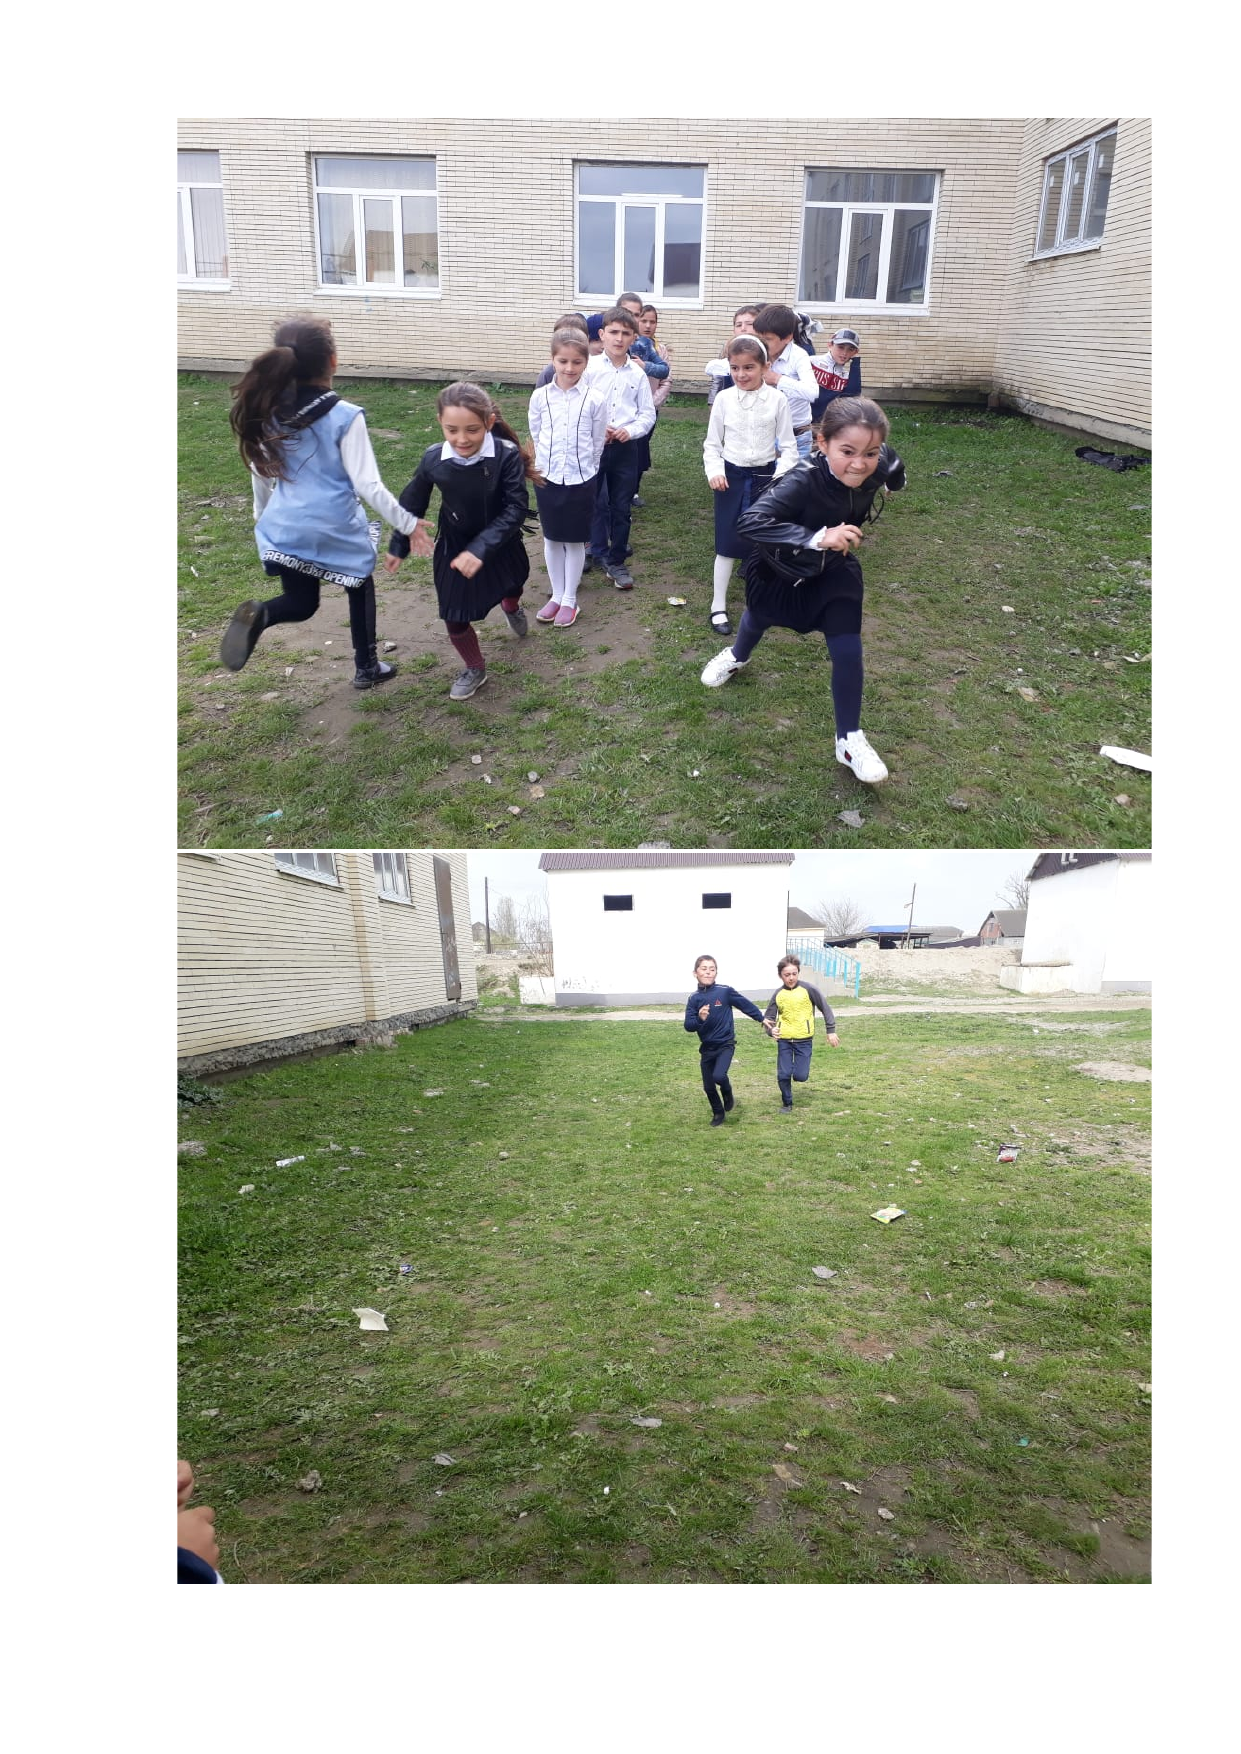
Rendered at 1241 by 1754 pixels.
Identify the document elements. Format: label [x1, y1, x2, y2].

picture [177, 853, 1152, 1584]
picture [177, 118, 1152, 849]
